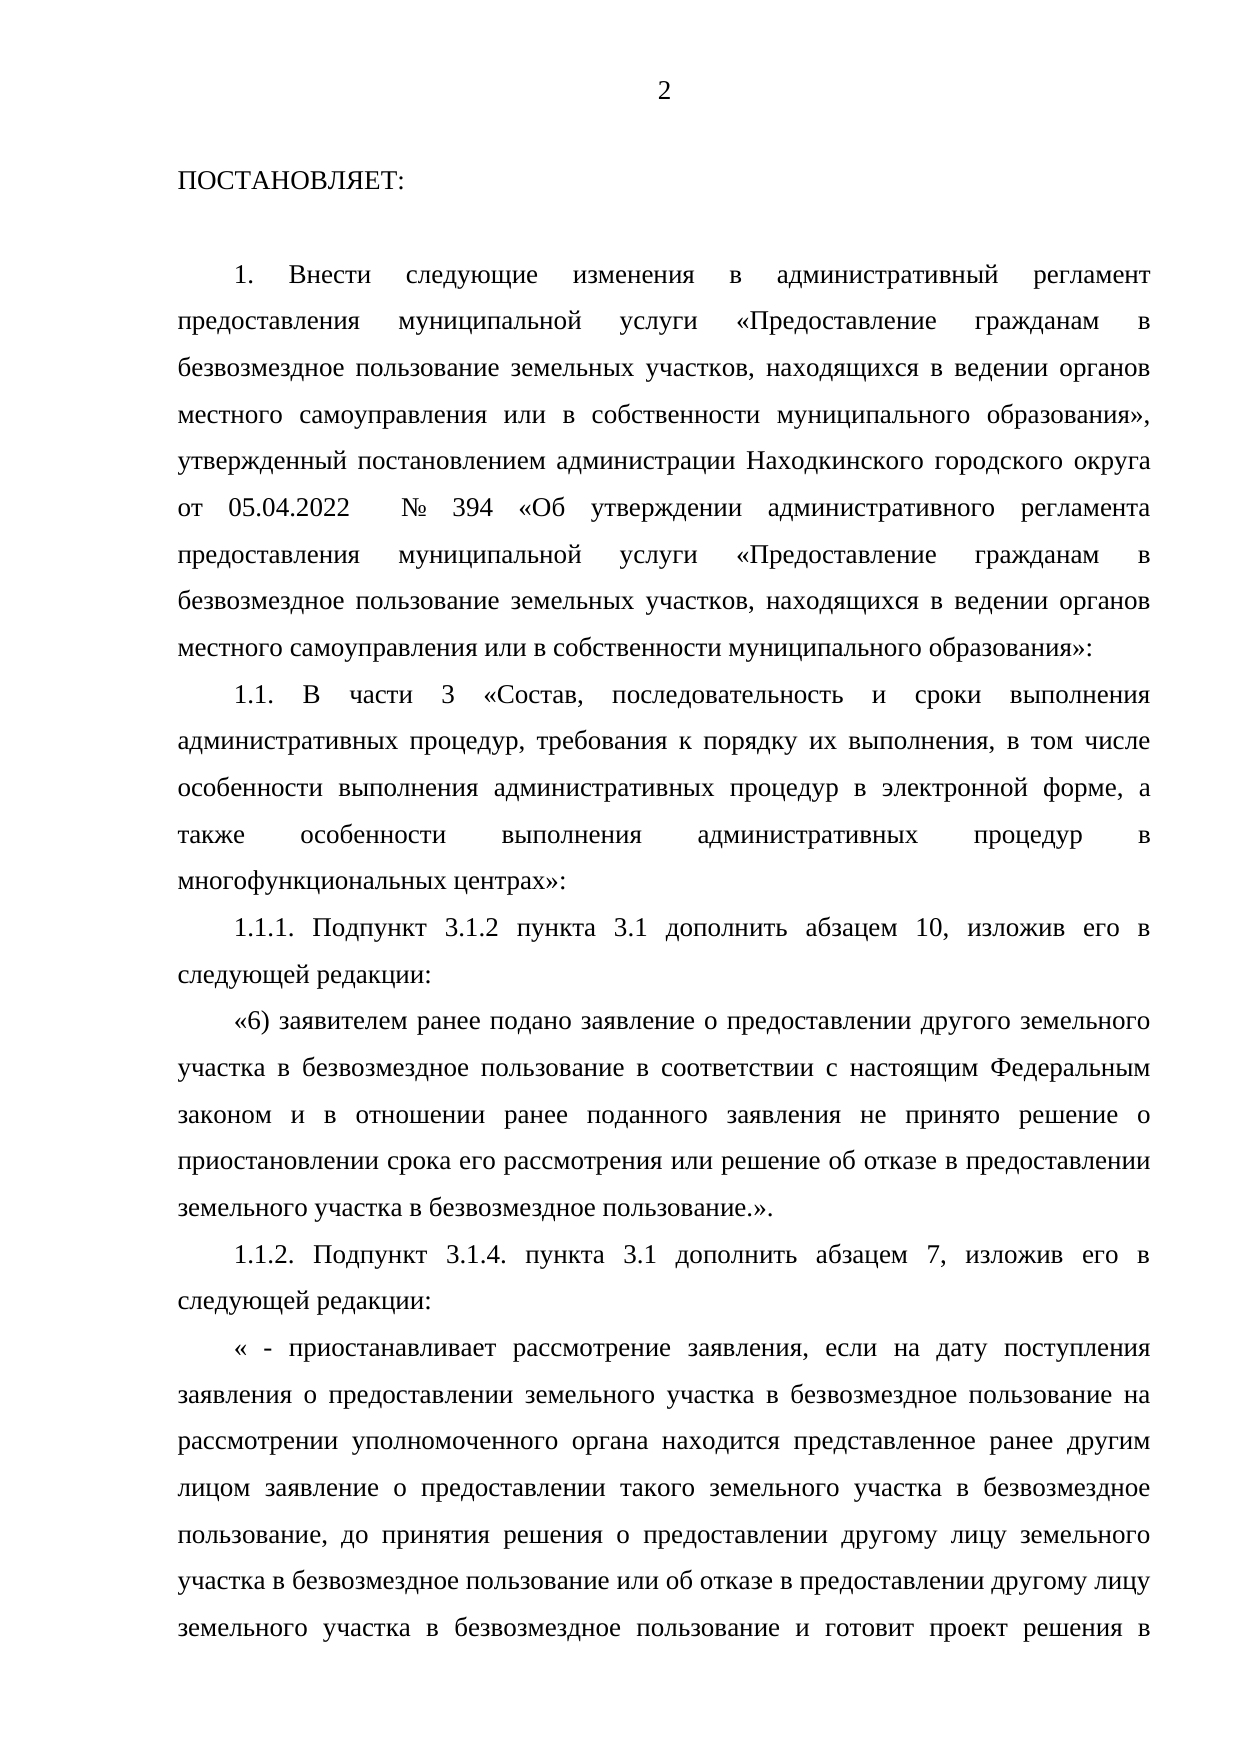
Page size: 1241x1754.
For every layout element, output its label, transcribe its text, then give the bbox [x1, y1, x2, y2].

text ПОСТАНОВЛЯЕТ: [177, 164, 1152, 195]
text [177, 1331, 1152, 1642]
text 1.1.1. Подпункт 3.1.2 пункта 3.1 дополнить абзацем 10, изложив его в следующей редакции: [177, 911, 1152, 989]
text «6) заявителем ранее подано заявление о предоставлении другого земельного участка в безвозмездное пользование в соответствии с настоящим Федеральным законом и в отношении ранее поданного заявления не принято решение о приостановлении срока его рассмотрения или решение об отказе в предоставлении земельного участка в безвозмездное пользование.». [177, 1004, 1152, 1222]
text 1.1.2. Подпункт 3.1.4. пункта 3.1 дополнить абзацем 7, изложив его в следующей редакции: [177, 1238, 1152, 1316]
text 1.1. В части 3 «Состав, последовательность и сроки выполнения административных процедур, требования к порядку их выполнения, в том числе особенности выполнения административных процедур в электронной форме, а также особенности выполнения административных процедур в многофункциональных центрах»: [177, 678, 1152, 896]
text 1. Внести следующие изменения в административный регламент предоставления муниципальной услуги «Предоставление гражданам в безвозмездное пользование земельных участков, находящихся в ведении органов местного самоуправления или в собственности муниципального образования», утвержденный постановлением администрации Находкинского городского округа от 05.04.2022 № 394 «Об утверждении административного регламента предоставления муниципальной услуги «Предоставление гражданам в безвозмездное пользование земельных участков, находящихся в ведении органов местного самоуправления или в собственности муниципального образования»: [177, 258, 1152, 662]
